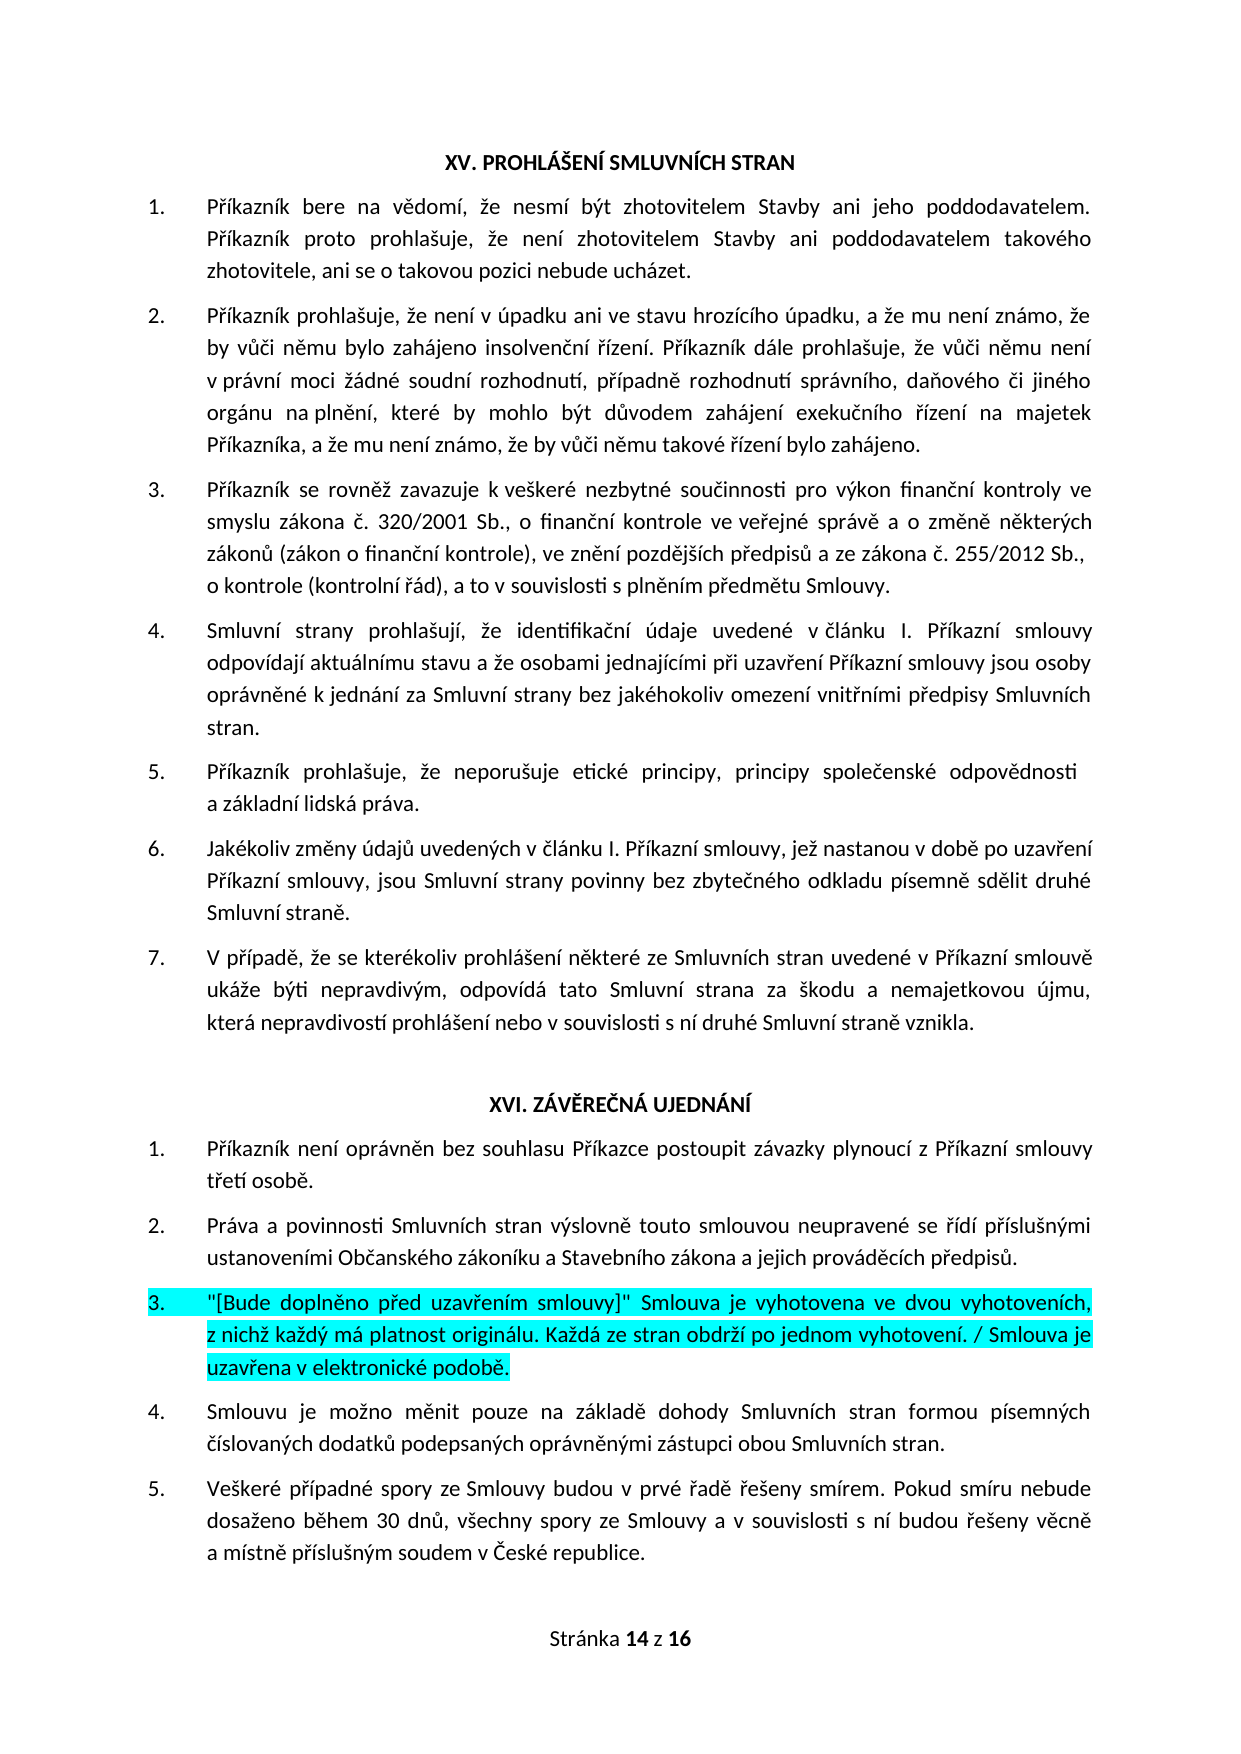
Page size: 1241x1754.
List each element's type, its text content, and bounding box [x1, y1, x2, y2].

list Příkazník bere na vědomí, že nesmí být zhotovitelem Stavby ani jeho poddodavatelem. Příkazník proto prohlašuje, že není zhotovitelem Stavby ani poddodavatelem takového zhotovitele, ani se o takovou pozici nebude ucházet. [148, 192, 1093, 285]
list Příkazník není oprávněn bez souhlasu Příkazce postoupit závazky plynoucí z Příkazní smlouvy třetí osobě. [148, 1134, 1093, 1195]
list Příkazník prohlašuje, že neporušuje etické principy, principy společenské odpovědnosti a základní lidská práva. [148, 757, 1093, 817]
list Smlouvu je možno měnit pouze na základě dohody Smluvních stran formou písemných číslovaných dodatků podepsaných oprávněnými zástupci obou Smluvních stran. [148, 1397, 1093, 1457]
list Veškeré případné spory ze Smlouvy budou v prvé řadě řešeny smírem. Pokud smíru nebude dosaženo během 30 dnů, všechny spory ze Smlouvy a v souvislosti s ní budou řešeny věcně a místně příslušným soudem v České republice. [148, 1474, 1093, 1567]
subtitle PROHLÁŠENÍ SMLUVNÍCH STRAN [148, 148, 1093, 176]
subtitle ZÁVĚREČNÁ UJEDNÁNÍ [148, 1090, 1093, 1118]
list "[Bude doplněno před uzavřením smlouvy]" Smlouva je vyhotovena ve dvou vyhotoveních, z nichž každý má platnost originálu. Každá ze stran obdrží po jednom vyhotovení. / Smlouva je uzavřena v elektronické podobě. [148, 1288, 1093, 1381]
list Jakékoliv změny údajů uvedených v článku I. Příkazní smlouvy, jež nastanou v době po uzavření Příkazní smlouvy, jsou Smluvní strany povinny bez zbytečného odkladu písemně sdělit druhé Smluvní straně. [148, 834, 1093, 927]
list Práva a povinnosti Smluvních stran výslovně touto smlouvou neupravené se řídí příslušnými ustanoveními Občanského zákoníku a Stavebního zákona a jejich prováděcích předpisů. [148, 1211, 1093, 1272]
list V případě, že se kterékoliv prohlášení některé ze Smluvních stran uvedené v Příkazní smlouvě ukáže býti nepravdivým, odpovídá tato Smluvní strana za škodu a nemajetkovou újmu, která nepravdivostí prohlášení nebo v souvislosti s ní druhé Smluvní straně vznikla. [148, 943, 1093, 1036]
list Příkazník prohlašuje, že není v úpadku ani ve stavu hrozícího úpadku, a že mu není známo, že by vůči němu bylo zahájeno insolvenční řízení. Příkazník dále prohlašuje, že vůči němu není v právní moci žádné soudní rozhodnutí, případně rozhodnutí správního, daňového či jiného orgánu na plnění, které by mohlo být důvodem zahájení exekučního řízení na majetek Příkazníka, a že mu není známo, že by vůči němu takové řízení bylo zahájeno. [148, 301, 1093, 458]
list Smluvní strany prohlašují, že identifikační údaje uvedené v článku I. Příkazní smlouvy odpovídají aktuálnímu stavu a že osobami jednajícími při uzavření Příkazní smlouvy jsou osoby oprávněné k jednání za Smluvní strany bez jakéhokoliv omezení vnitřními předpisy Smluvních stran. [148, 616, 1093, 741]
list Příkazník se rovněž zavazuje k veškeré nezbytné součinnosti pro výkon finanční kontroly ve smyslu zákona č. 320/2001 Sb., o finanční kontrole ve veřejné správě a o změně některých zákonů (zákon o finanční kontrole), ve znění pozdějších předpisů a ze zákona č. 255/2012 Sb., o kontrole (kontrolní řád), a to v souvislosti s plněním předmětu Smlouvy. [148, 475, 1093, 599]
